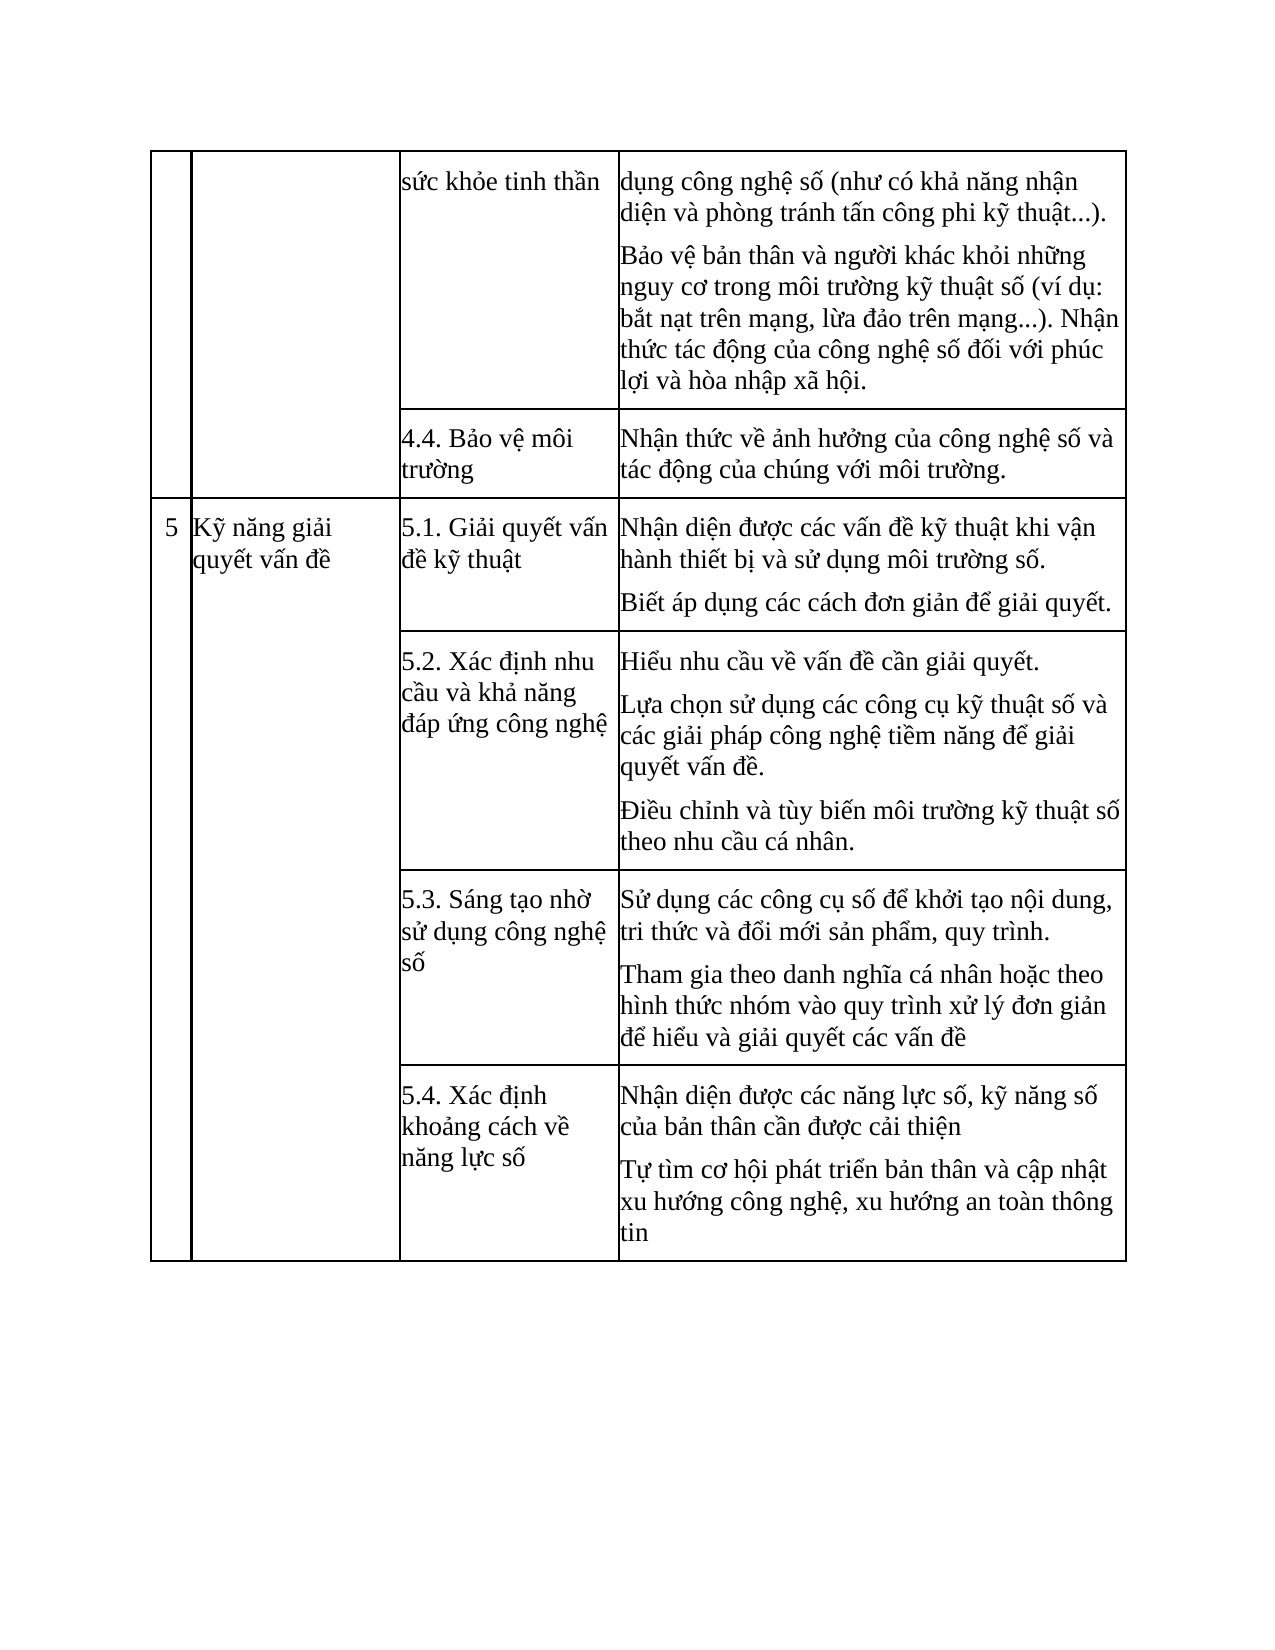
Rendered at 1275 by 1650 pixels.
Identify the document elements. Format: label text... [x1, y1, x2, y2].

table_cell Nhận diện được các vấn đề kỹ thuật khi vận hành thiết bị và sử dụng môi trường số. Biết áp dụng các cách đơn giản để giải quyết. [620, 499, 1125, 630]
table_cell 5.3. Sáng tạo nhờ sử dụng công nghệ số [401, 871, 618, 1064]
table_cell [401, 152, 618, 408]
table_cell Sử dụng các công cụ số để khởi tạo nội dung, tri thức và đổi mới sản phẩm, quy trình. Tham gia theo danh nghĩa cá nhân hoặc theo hình thức nhóm vào quy trình xử lý đơn giản để hiểu và giải quyết các vấn đề [620, 871, 1125, 1064]
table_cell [620, 152, 1125, 408]
table_cell Hiểu nhu cầu về vấn đề cần giải quyết. Lựa chọn sử dụng các công cụ kỹ thuật số và các giải pháp công nghệ tiềm năng để giải quyết vấn đề. Điều chỉnh và tùy biến môi trường kỹ thuật số theo nhu cầu cá nhân. [620, 632, 1125, 869]
table_cell 4.4. Bảo vệ môi trường [401, 410, 618, 497]
table_cell 5.1. Giải quyết vấn đề kỹ thuật [401, 499, 618, 630]
table_cell Kỹ năng giải quyết vấn đề [193, 499, 399, 1259]
table_cell 5.2. Xác định nhu cầu và khả năng đáp ứng công nghệ [401, 632, 618, 869]
table_cell 5 [152, 499, 190, 1259]
table_cell 5.4. Xác định khoảng cách về năng lực số [401, 1066, 618, 1259]
table_cell Nhận diện được các năng lực số, kỹ năng số của bản thân cần được cải thiện Tự tìm cơ hội phát triển bản thân và cập nhật xu hướng công nghệ, xu hướng an toàn thông tin [620, 1066, 1125, 1259]
table_cell Nhận thức về ảnh hưởng của công nghệ số và tác động của chúng với môi trường. [620, 410, 1125, 497]
